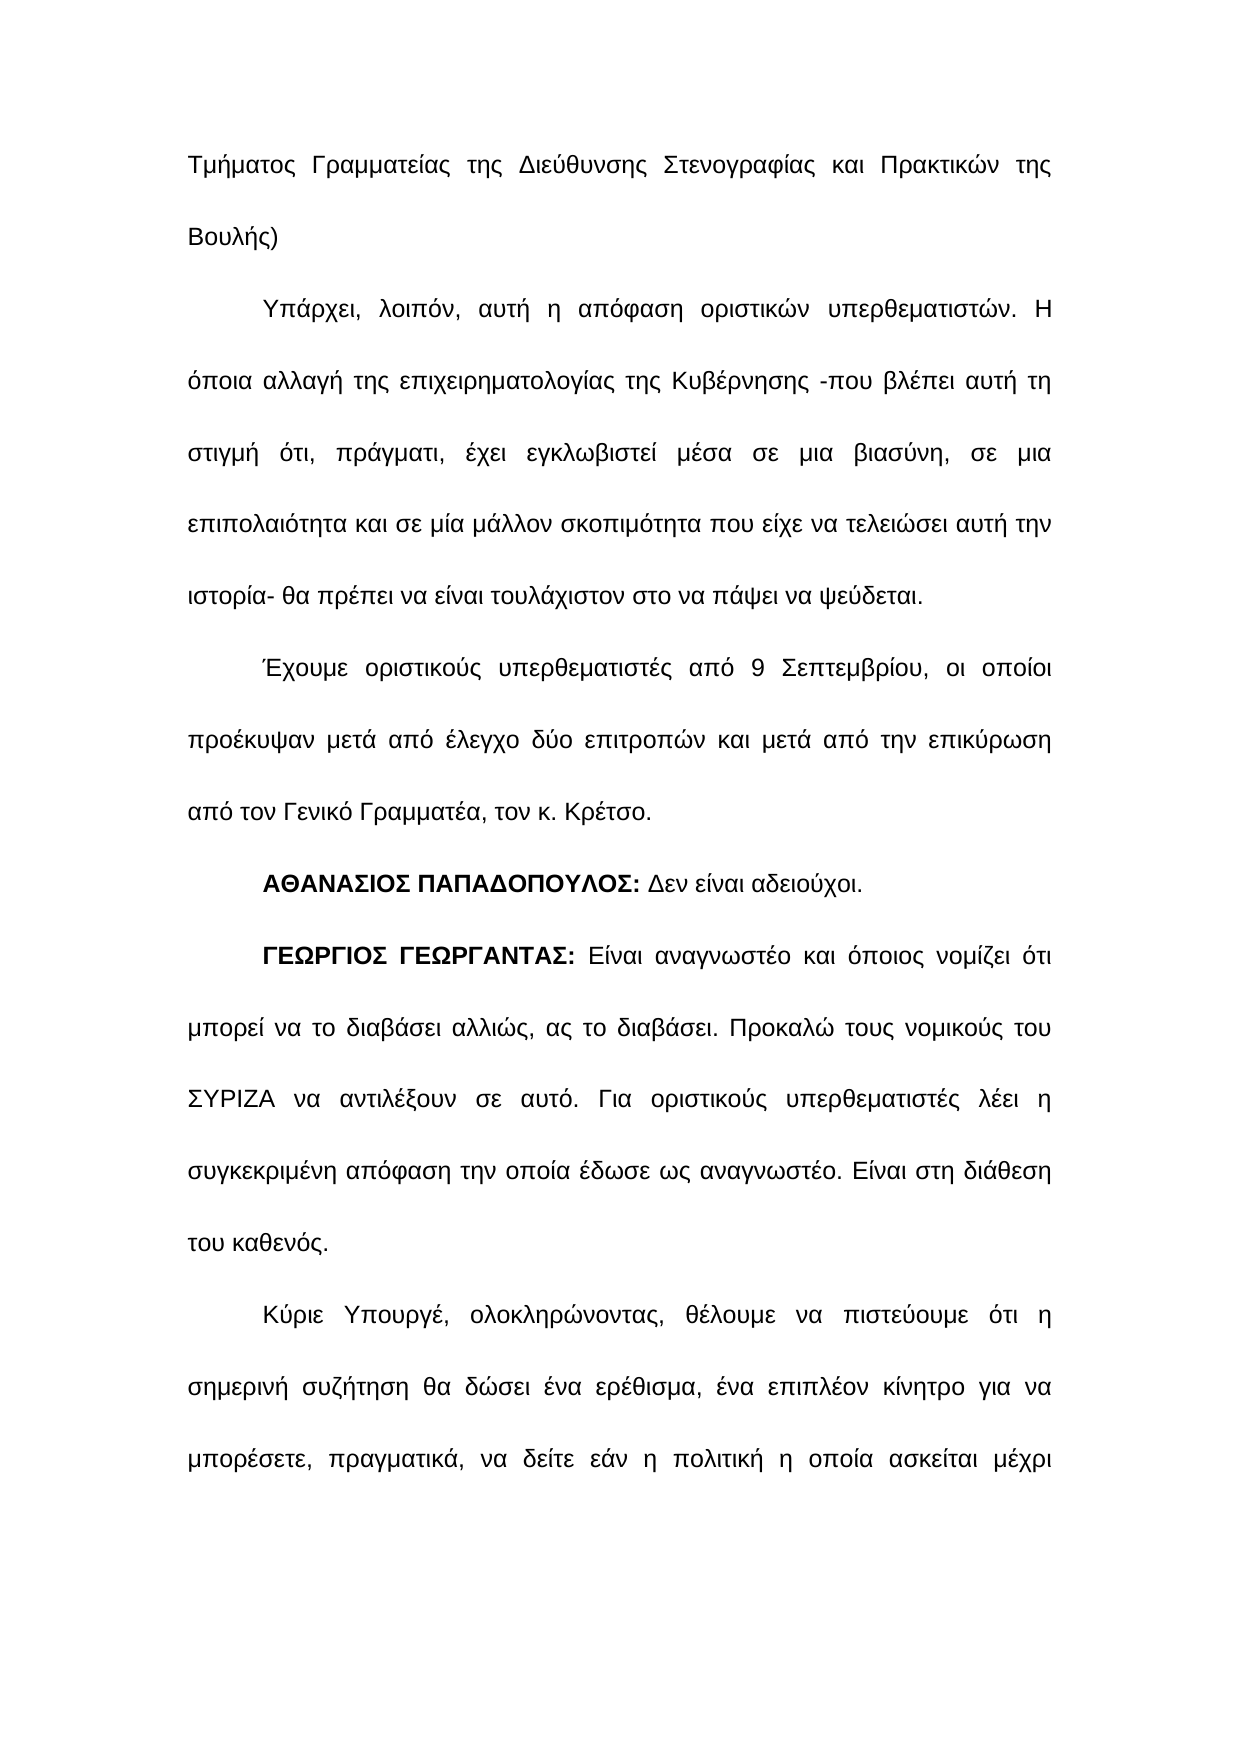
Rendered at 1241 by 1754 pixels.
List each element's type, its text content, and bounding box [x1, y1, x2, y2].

text ΓΕΩΡΓΙΟΣ ΓΕΩΡΓΑΝΤΑΣ: Είναι αναγνωστέο και όποιος νομίζει ότι μπορεί να το διαβάσει αλλιώς, ας το διαβάσει. Προκαλώ τους νομικούς του ΣΥΡΙΖΑ να αντιλέξουν σε αυτό. Για οριστικούς υπερθεματιστές λέει η συγκεκριμένη απόφαση την οποία έδωσε ως αναγνωστέο. Είναι στη διάθεση του καθενός. [187, 941, 1053, 1257]
text Υπάρχει, λοιπόν, αυτή η απόφαση οριστικών υπερθεματιστών. Η όποια αλλαγή της επιχειρηματολογίας της Κυβέρνησης -που βλέπει αυτή τη στιγμή ότι, πράγματι, έχει εγκλωβιστεί μέσα σε μια βιασύνη, σε μια επιπολαιότητα και σε μία μάλλον σκοπιμότητα που είχε να τελειώσει αυτή την ιστορία- θα πρέπει να είναι τουλάχιστον στο να πάψει να ψεύδεται. [187, 294, 1053, 610]
text Έχουμε οριστικούς υπερθεματιστές από 9 Σεπτεμβρίου, οι οποίοι προέκυψαν μετά από έλεγχο δύο επιτροπών και μετά από την επικύρωση από τον Γενικό Γραμματέα, τον κ. Κρέτσο. [187, 653, 1053, 826]
text ΑΘΑΝΑΣΙΟΣ ΠΑΠΑΔΟΠΟΥΛΟΣ: Δεν είναι αδειούχοι. [187, 869, 1053, 897]
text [187, 150, 1053, 251]
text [187, 1300, 1053, 1472]
